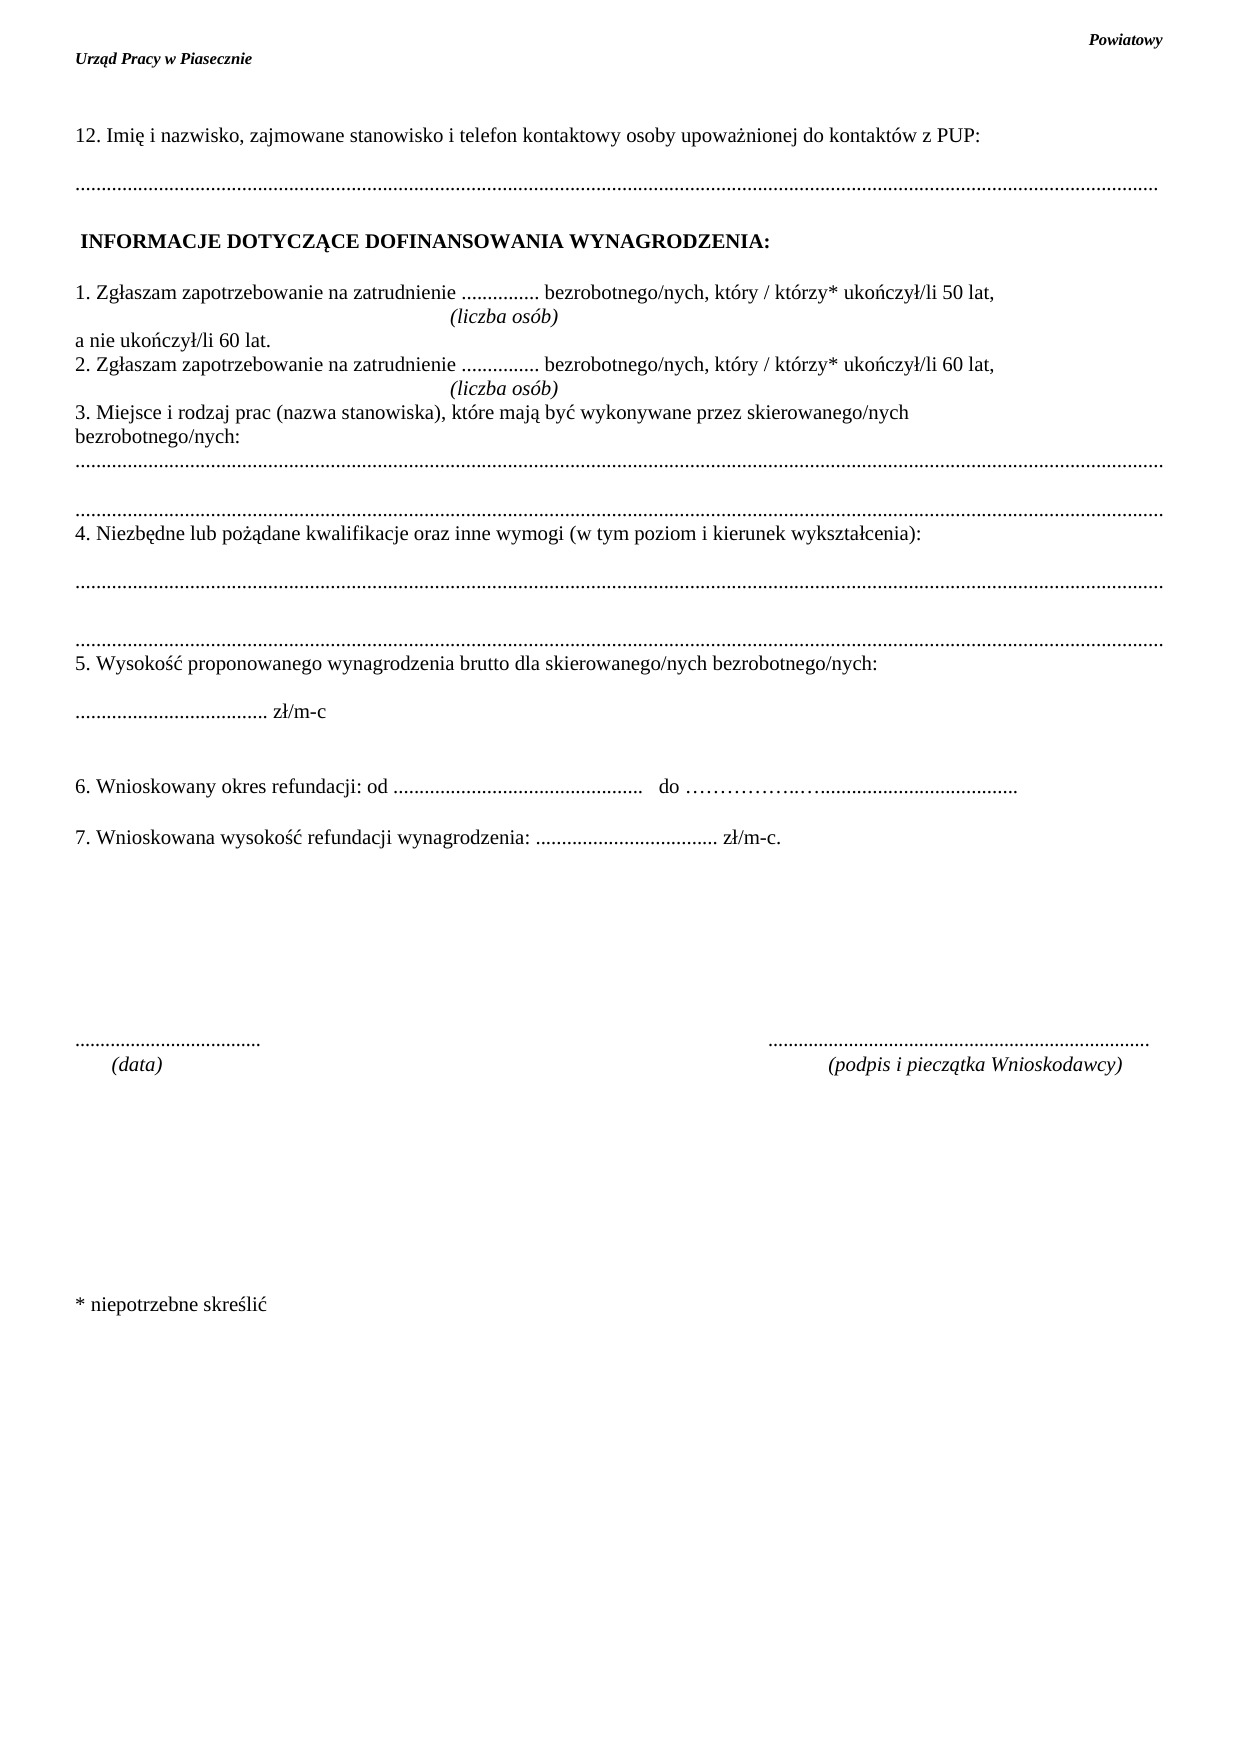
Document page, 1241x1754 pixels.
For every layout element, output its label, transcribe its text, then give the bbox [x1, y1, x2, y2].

text bezrobotnego/nych: [75, 424, 1165, 448]
text INFORMACJE DOTYCZĄCE DOFINANSOWANIA WYNAGRODZENIA: [75, 229, 1165, 253]
text (liczba osób) [75, 304, 1165, 328]
text 6. Wnioskowany okres refundacji: od ................................................ do ……………..…...................................... [75, 774, 1165, 798]
text ..................................... zł/m-c [75, 699, 1165, 723]
text ..................................... ............................................................................ [75, 1026, 1165, 1052]
text ................................................................................................................................................................................................................. [75, 496, 1165, 521]
text ................................................................................................................................................................................................................. [75, 448, 1165, 472]
text a nie ukończył/li 60 lat. [75, 328, 1165, 352]
text 12. Imię i nazwisko, zajmowane stanowisko i telefon kontaktowy osoby upoważnionej do kontaktów z PUP: [75, 123, 1165, 147]
text 3. Miejsce i rodzaj prac (nazwa stanowiska), które mają być wykonywane przez skierowanego/nych [75, 400, 1165, 424]
text 4. Niezbędne lub pożądane kwalifikacje oraz inne wymogi (w tym poziom i kierunek wykształcenia): [75, 521, 1165, 544]
text (data) (podpis i pieczątka Wnioskodawcy) [75, 1052, 1165, 1076]
text ................................................................................................................................................................................................................. [75, 627, 1165, 651]
text ................................................................................................................................................................................................................. [75, 569, 1165, 593]
text * niepotrzebne skreślić [75, 1292, 1165, 1316]
text 1. Zgłaszam zapotrzebowanie na zatrudnienie ............... bezrobotnego/nych, który / którzy* ukończył/li 50 lat, [75, 280, 1165, 304]
text 7. Wnioskowana wysokość refundacji wynagrodzenia: ................................... zł/m-c. [75, 825, 1165, 849]
text (liczba osób) [75, 376, 1165, 400]
text 2. Zgłaszam zapotrzebowanie na zatrudnienie ............... bezrobotnego/nych, który / którzy* ukończył/li 60 lat, [75, 352, 1165, 376]
text 5. Wysokość proponowanego wynagrodzenia brutto dla skierowanego/nych bezrobotnego/nych: [75, 651, 1165, 675]
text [75, 171, 1165, 195]
